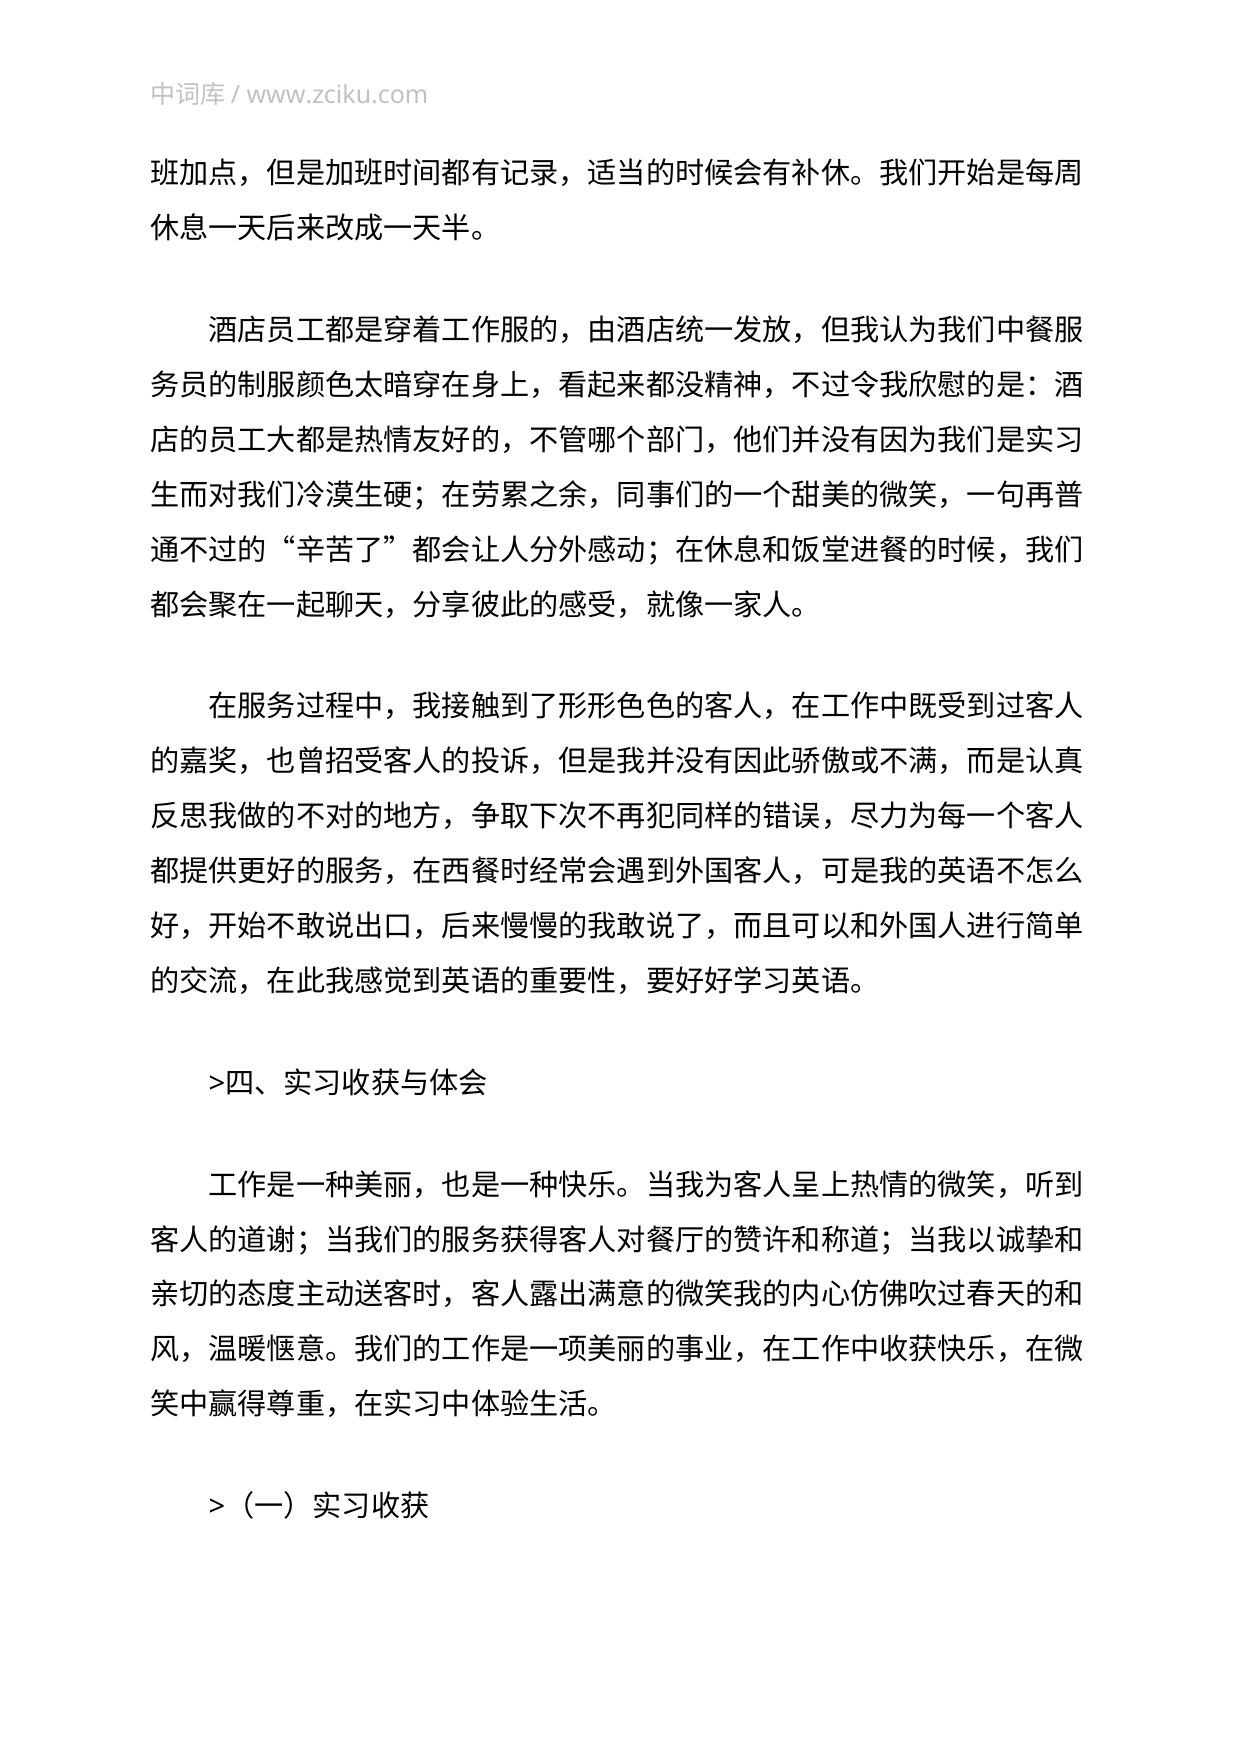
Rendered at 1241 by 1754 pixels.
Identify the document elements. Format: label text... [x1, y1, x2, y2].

text 工作是一种美丽，也是一种快乐。当我为客人呈上热情的微笑，听到客人的道谢；当我们的服务获得客人对餐厅的赞许和称道；当我以诚挚和亲切的态度主动送客时，客人露出满意的微笑我的内心仿佛吹过春天的和风，温暖惬意。我们的工作是一项美丽的事业，在工作中收获快乐，在微笑中赢得尊重，在实习中体验生活。 [150, 1161, 1090, 1423]
text >（一）实习收获 [150, 1482, 1090, 1525]
text 酒店员工都是穿着工作服的，由酒店统一发放，但我认为我们中餐服务员的制服颜色太暗穿在身上，看起来都没精神，不过令我欣慰的是：酒店的员工大都是热情友好的，不管哪个部门，他们并没有因为我们是实习生而对我们冷漠生硬；在劳累之余，同事们的一个甜美的微笑，一句再普通不过的“辛苦了”都会让人分外感动；在休息和饭堂进餐的时候，我们都会聚在一起聊天，分享彼此的感受，就像一家人。 [150, 307, 1090, 623]
text 在服务过程中，我接触到了形形色色的客人，在工作中既受到过客人的嘉奖，也曾招受客人的投诉，但是我并没有因此骄傲或不满，而是认真反思我做的不对的地方，争取下次不再犯同样的错误，尽力为每一个客人都提供更好的服务，在西餐时经常会遇到外国客人，可是我的英语不怎么好，开始不敢说出口，后来慢慢的我敢说了，而且可以和外国人进行简单的交流，在此我感觉到英语的重要性，要好好学习英语。 [150, 683, 1090, 1000]
text >四、实习收获与体会 [150, 1059, 1090, 1102]
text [150, 150, 1090, 247]
